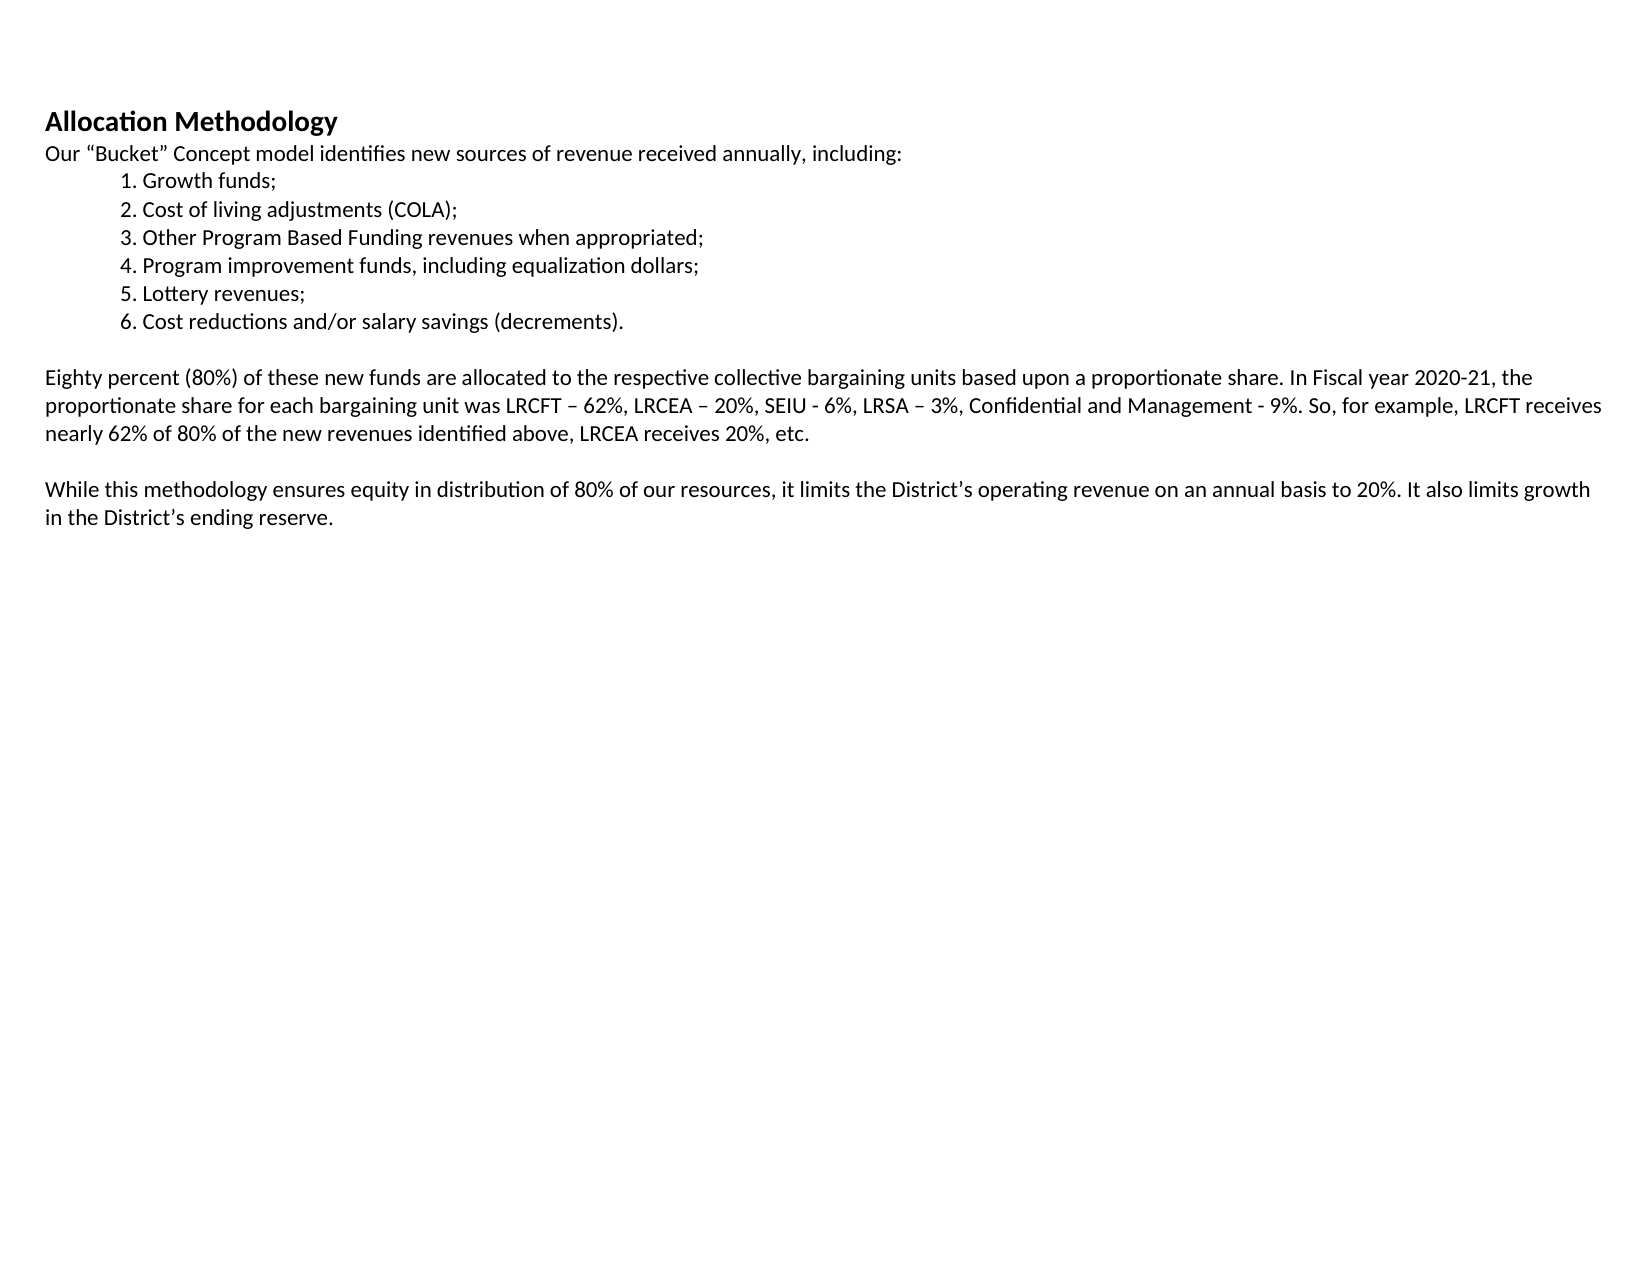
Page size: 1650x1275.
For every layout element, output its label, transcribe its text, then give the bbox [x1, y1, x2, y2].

text 2. Cost of living adjustments (COLA); [120, 195, 1605, 223]
text 6. Cost reductions and/or salary savings (decrements). [120, 307, 1605, 335]
text 4. Program improvement funds, including equalization dollars; [120, 251, 1605, 279]
text Allocation Methodology [45, 103, 1605, 139]
text 3. Other Program Based Funding revenues when appropriated; [120, 223, 1605, 251]
text Our “Bucket” Concept model identifies new sources of revenue received annually, including: [45, 139, 1605, 167]
text 5. Lottery revenues; [120, 279, 1605, 307]
text While this methodology ensures equity in distribution of 80% of our resources, it limits the District’s operating revenue on an annual basis to 20%. It also limits growth in the District’s ending reserve. [45, 475, 1605, 531]
text Eighty percent (80%) of these new funds are allocated to the respective collective bargaining units based upon a proportionate share. In Fiscal year 2020-21, the proportionate share for each bargaining unit was LRCFT – 62%, LRCEA – 20%, SEIU - 6%, LRSA – 3%, Confidential and Management - 9%. So, for example, LRCFT receives nearly 62% of 80% of the new revenues identified above, LRCEA receives 20%, etc. [45, 363, 1605, 447]
text 1. Growth funds; [120, 167, 1605, 195]
